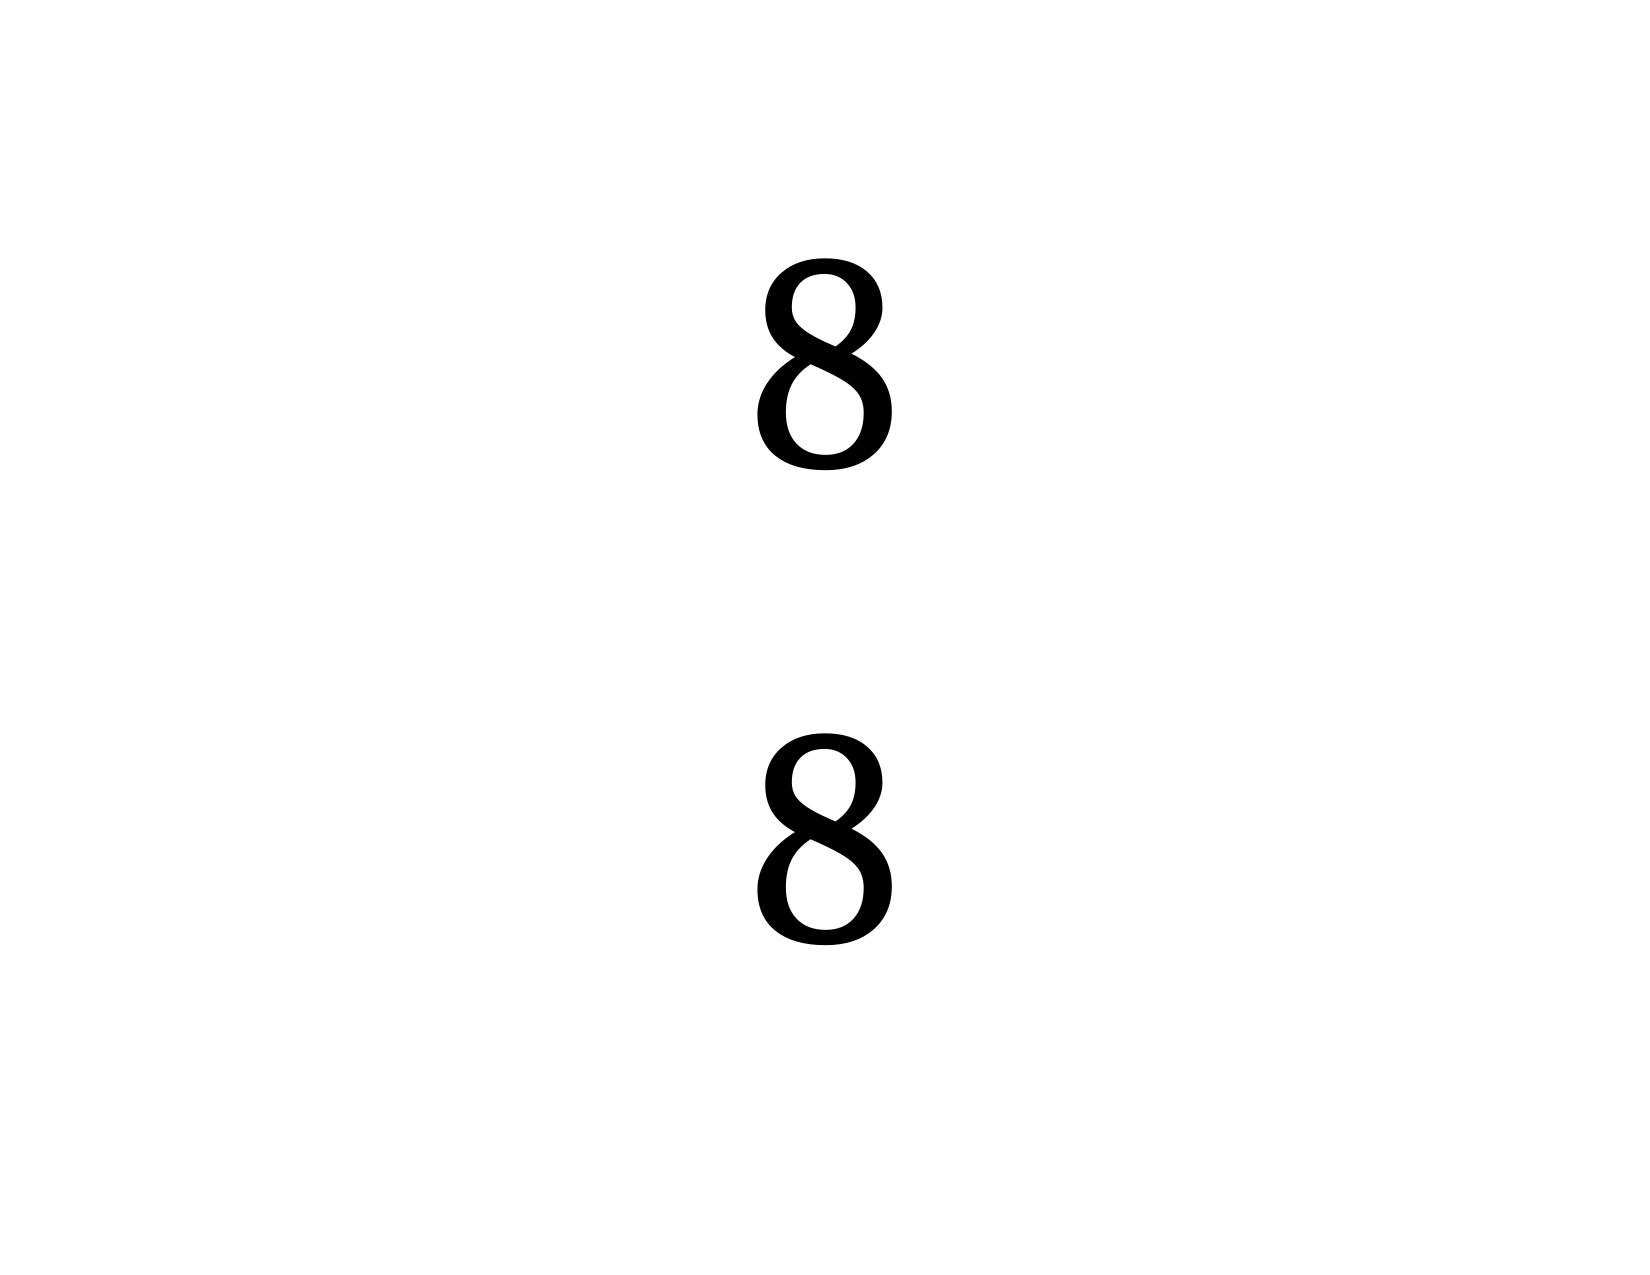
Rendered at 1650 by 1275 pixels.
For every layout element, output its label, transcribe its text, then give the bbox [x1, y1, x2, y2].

text 8 [150, 662, 1500, 1021]
text 8 [150, 187, 1500, 547]
